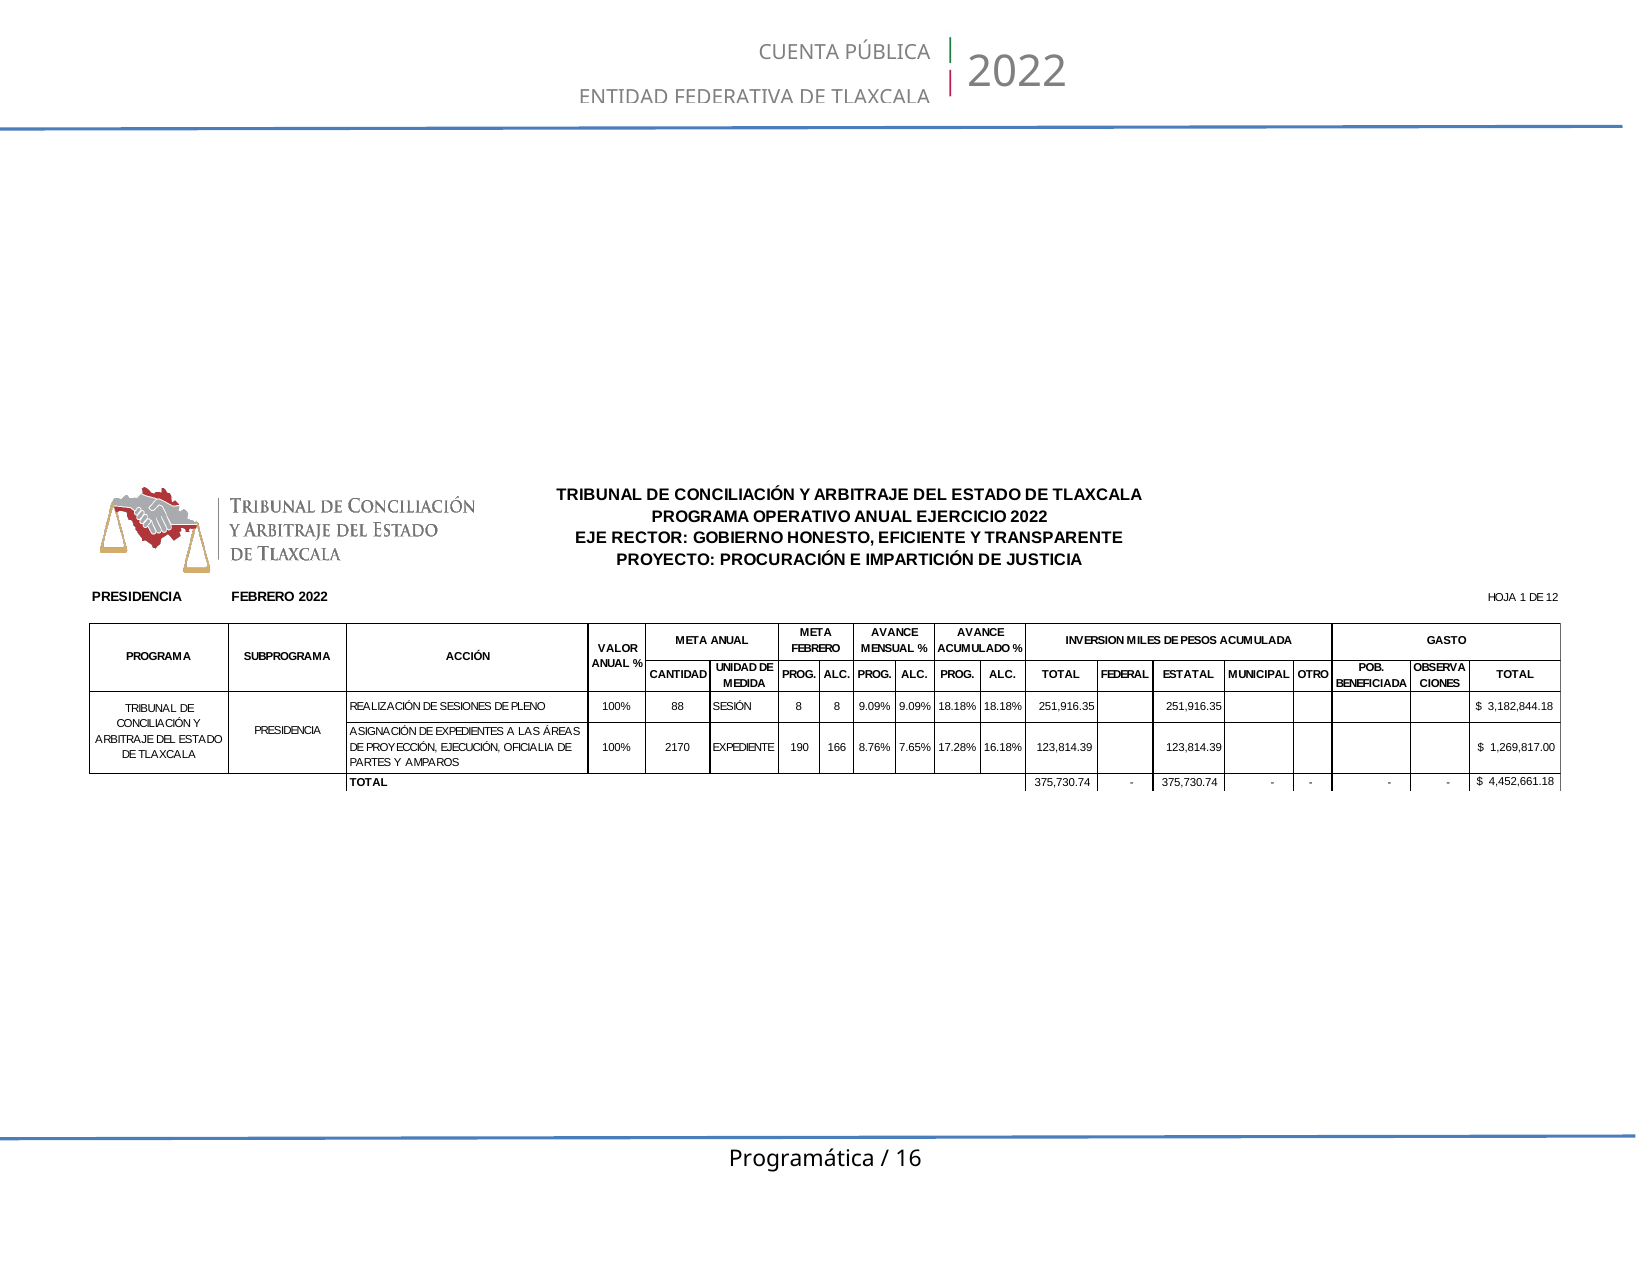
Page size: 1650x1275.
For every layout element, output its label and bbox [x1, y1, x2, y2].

picture [945, 28, 961, 99]
